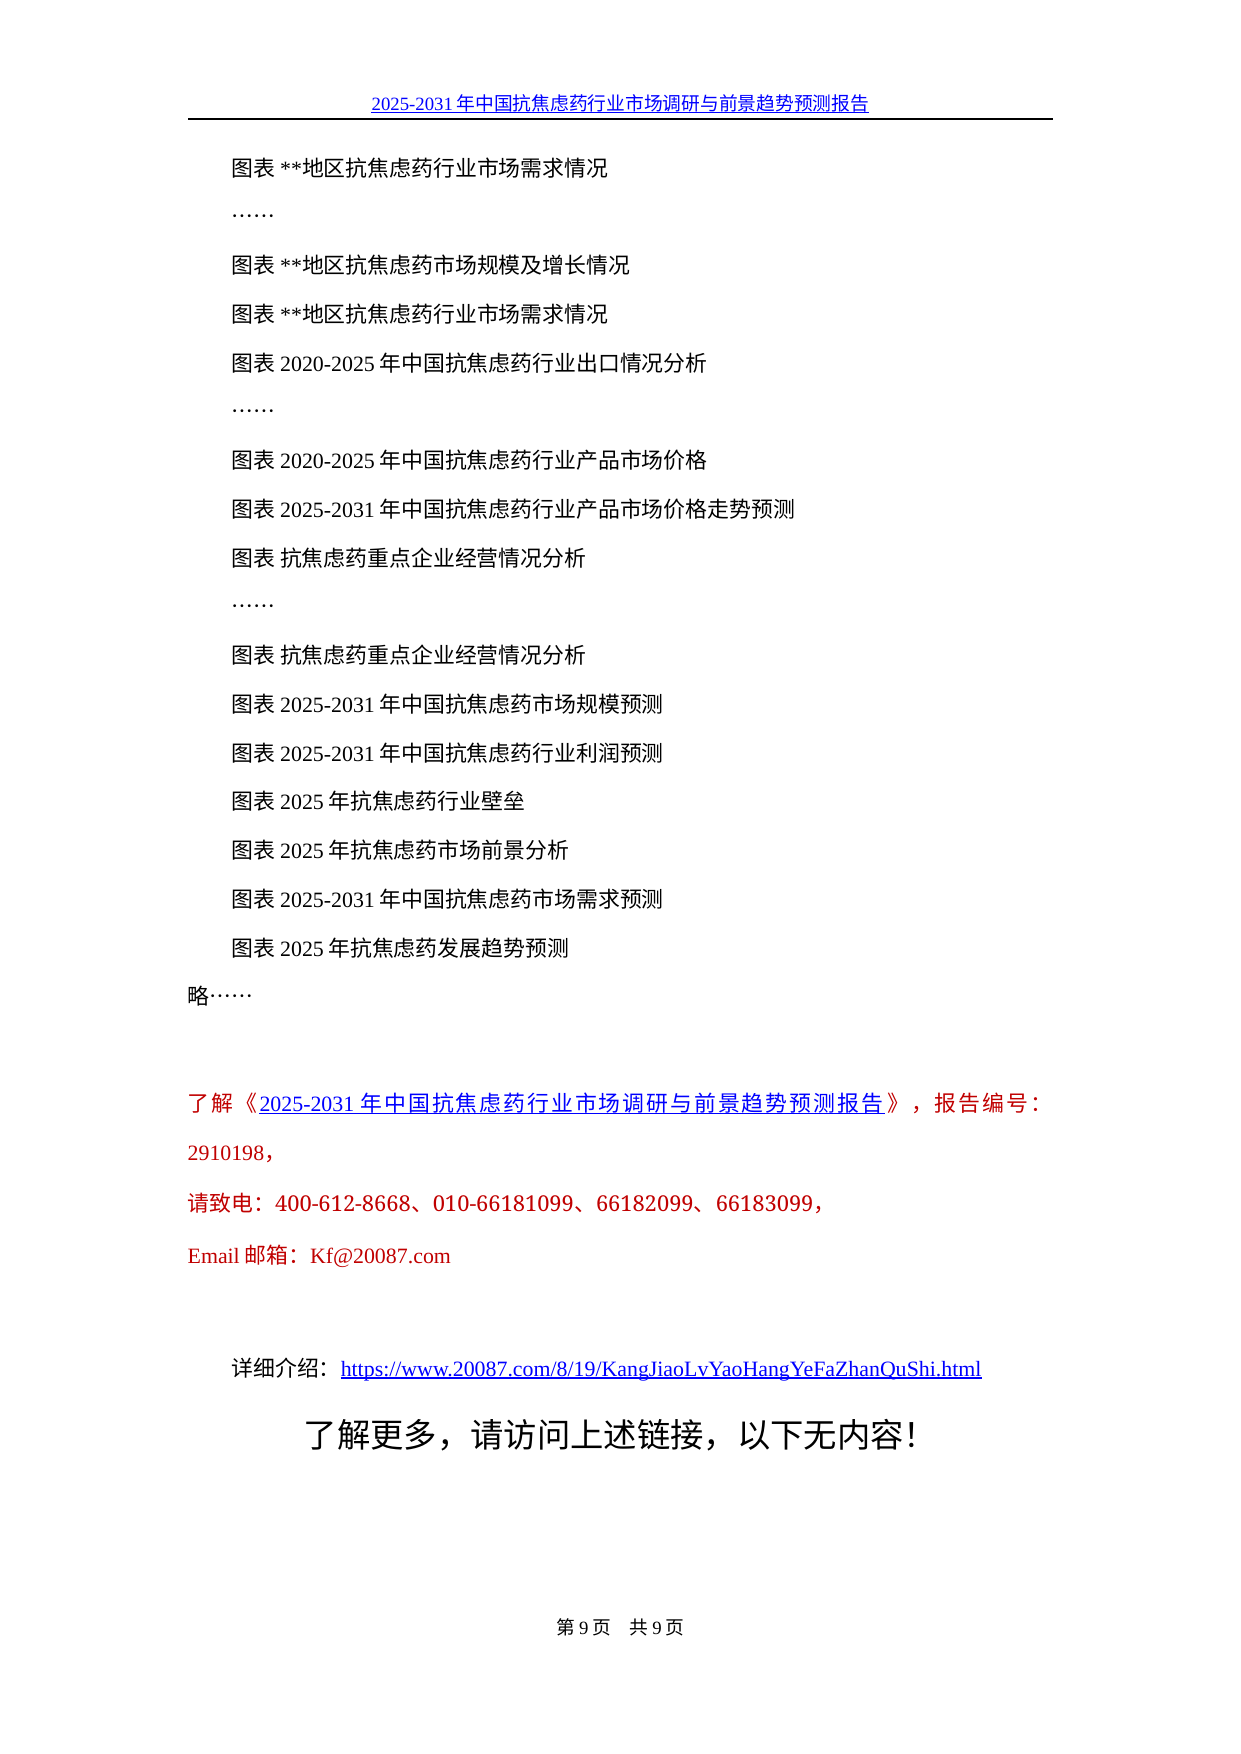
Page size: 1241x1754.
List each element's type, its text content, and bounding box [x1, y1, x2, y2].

text Email邮箱：Kf@20087.com [187, 1237, 1053, 1270]
title 了解更多，请访问上述链接，以下无内容！ [187, 1400, 1053, 1465]
text 详细介绍：https://www.20087.com/8/19/KangJiaoLvYaoHangYeFaZhanQuShi.html [187, 1350, 1053, 1383]
text 了解《2025-2031年中国抗焦虑药行业市场调研与前景趋势预测报告》，报告编号：2910198， [187, 1085, 1053, 1167]
text 请致电：400-612-8668、010-66181099、66182099、66183099， [187, 1186, 1053, 1218]
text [187, 150, 1053, 1011]
